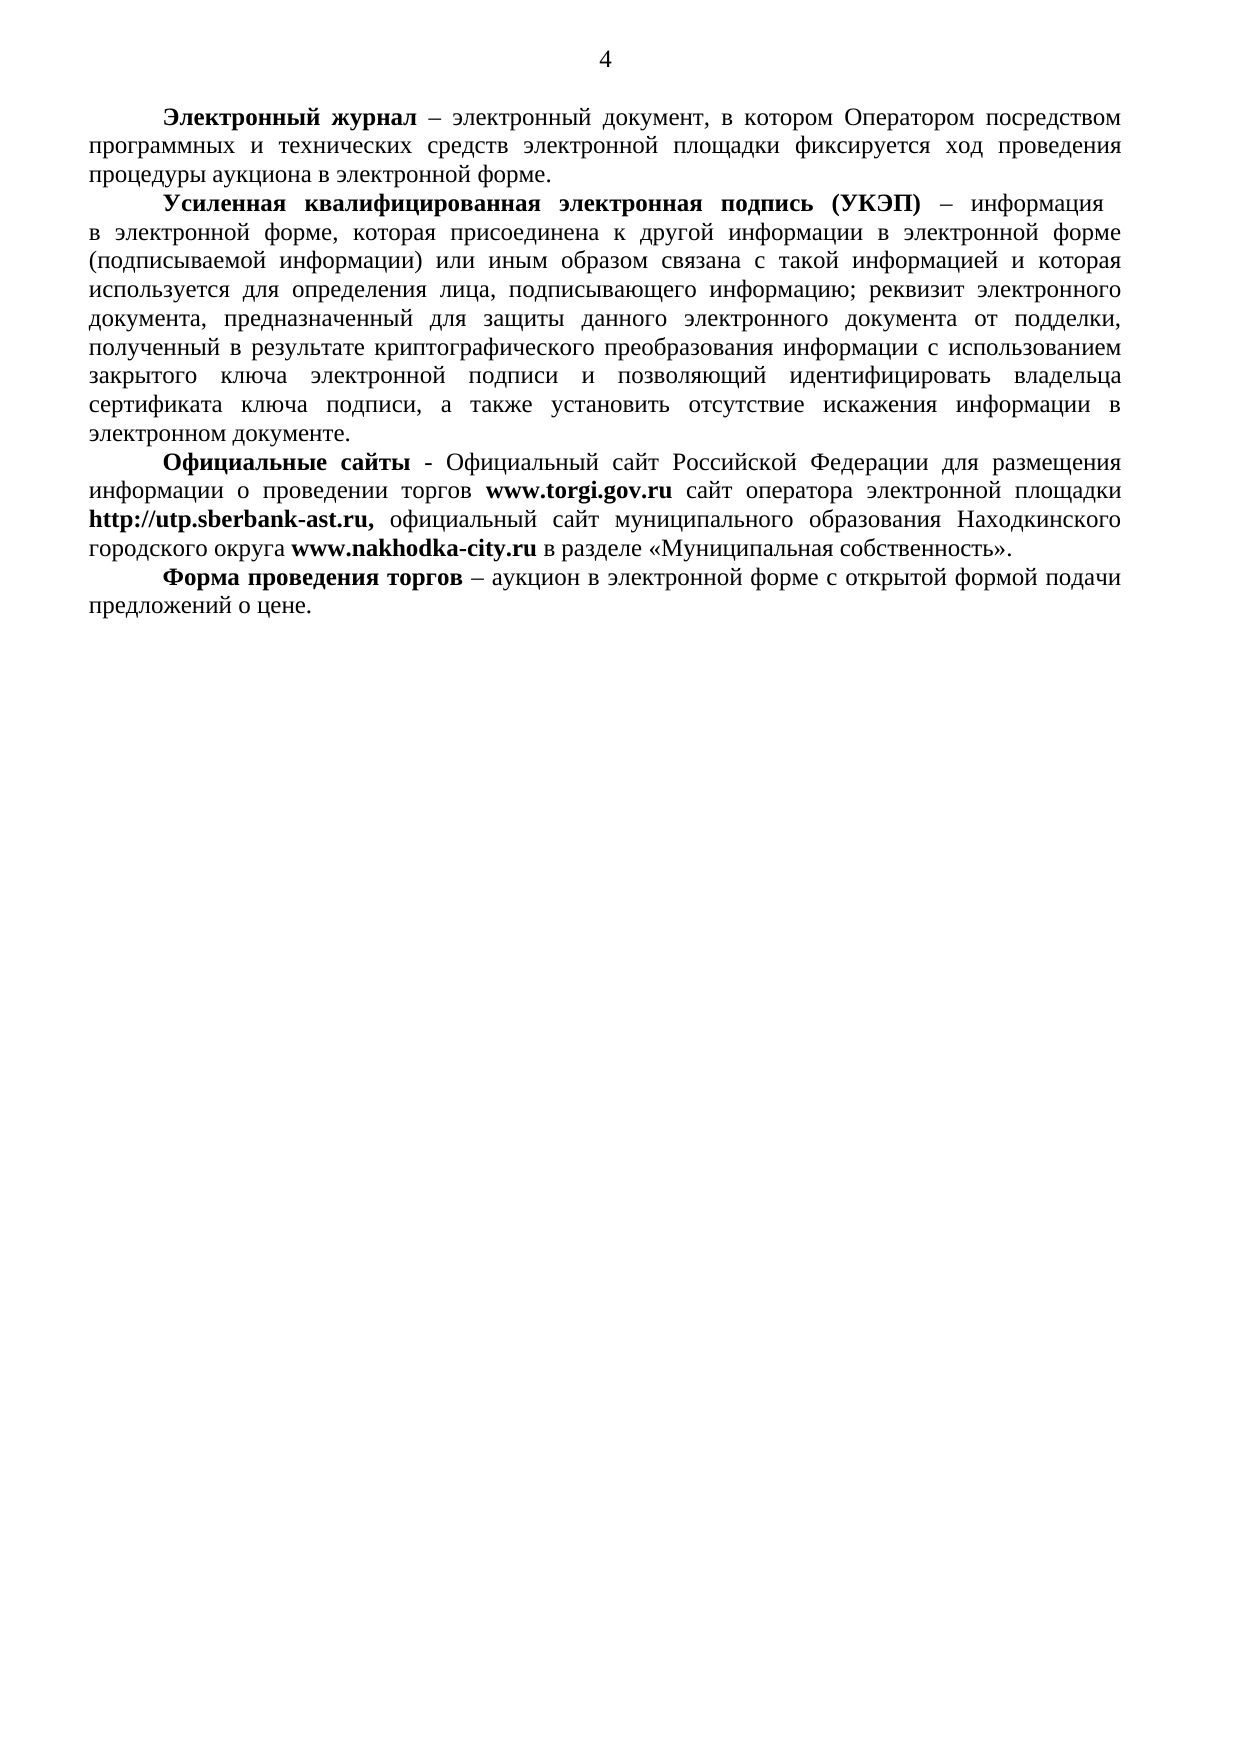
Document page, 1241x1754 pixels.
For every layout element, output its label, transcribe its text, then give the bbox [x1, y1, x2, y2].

text Усиленная квалифицированная электронная подпись (УКЭП) – информация в электронной форме, которая присоединена к другой информации в электронной форме (подписываемой информации) или иным образом связана с такой информацией и которая используется для определения лица, подписывающего информацию; реквизит электронного документа, предназначенный для защиты данного электронного документа от подделки, полученный в результате криптографического преобразования информации с использованием закрытого ключа электронной подписи и позволяющий идентифицировать владельца сертификата ключа подписи, а также установить отсутствие искажения информации в электронном документе. [89, 188, 1122, 447]
text Официальные сайты - Официальный сайт Российской Федерации для размещения информации о проведении торгов www.torgi.gov.ru сайт оператора электронной площадки http://utp.sberbank-ast.ru, официальный сайт муниципального образования Находкинского городского округа www.nakhodka-сity.ru в разделе «Муниципальная собственность». [89, 447, 1122, 562]
text Электронный журнал – электронный документ, в котором Оператором посредством программных и технических средств электронной площадки фиксируется ход проведения процедуры аукциона в электронной форме. [89, 102, 1122, 188]
text Форма проведения торгов – аукцион в электронной форме с открытой формой подачи предложений о цене. [89, 562, 1122, 619]
